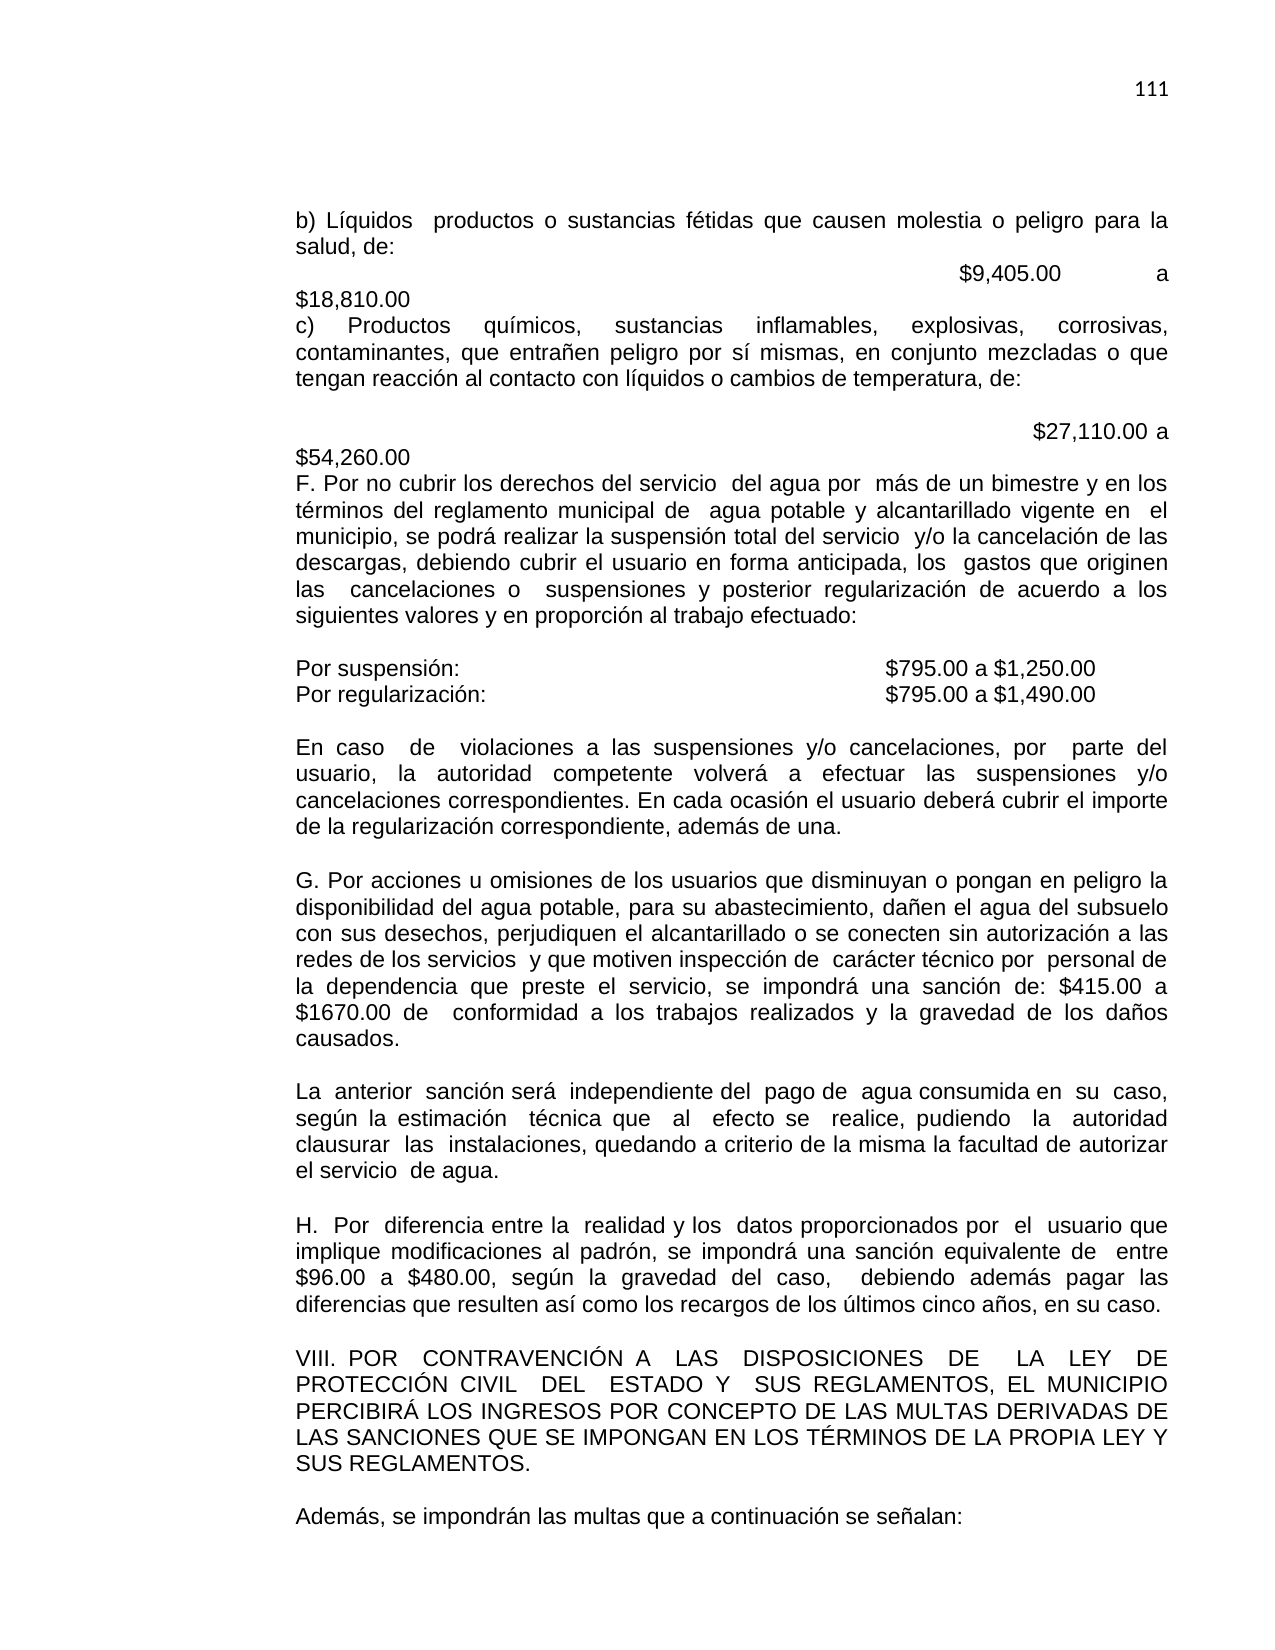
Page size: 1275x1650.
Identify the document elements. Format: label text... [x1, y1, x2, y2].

text c) Productos químicos, sustancias inflamables, explosivas, corrosivas, contaminantes, que entrañen peligro por sí mismas, en conjunto mezcladas o que tengan reacción al contacto con líquidos o cambios de temperatura, de: $27,110.00 a $54,260.00 [295, 312, 1169, 470]
text G. Por acciones u omisiones de los usuarios que disminuyan o pongan en peligro la disponibilidad del agua potable, para su abastecimiento, dañen el agua del subsuelo con sus desechos, perjudiquen el alcantarillado o se conecten sin autorización a las redes de los servicios y que motiven inspección de carácter técnico por personal de la dependencia que preste el servicio, se impondrá una sanción de: $415.00 a $1670.00 de conformidad a los trabajos realizados y la gravedad de los daños causados. [295, 867, 1169, 1052]
text H. Por diferencia entre la realidad y los datos proporcionados por el usuario que implique modificaciones al padrón, se impondrá una sanción equivalente de entre $96.00 a $480.00, según la gravedad del caso, debiendo además pagar las diferencias que resulten así como los recargos de los últimos cinco años, en su caso. [295, 1212, 1169, 1317]
text F. Por no cubrir los derechos del servicio del agua por más de un bimestre y en los términos del reglamento municipal de agua potable y alcantarillado vigente en el municipio, se podrá realizar la suspensión total del servicio y/o la cancelación de las descargas, debiendo cubrir el usuario en forma anticipada, los gastos que originen las cancelaciones o suspensiones y posterior regularización de acuerdo a los siguientes valores y en proporción al trabajo efectuado: [295, 470, 1169, 628]
text Por suspensión: $795.00 a $1,250.00 [295, 655, 1169, 681]
text b) Líquidos productos o sustancias fétidas que causen molestia o peligro para la salud, de: $9,405.00 a $18,810.00 [295, 207, 1169, 312]
text Además, se impondrán las multas que a continuación se señalan: [295, 1503, 1169, 1529]
text En caso de violaciones a las suspensiones y/o cancelaciones, por parte del usuario, la autoridad competente volverá a efectuar las suspensiones y/o cancelaciones correspondientes. En cada ocasión el usuario deberá cubrir el importe de la regularización correspondiente, además de una. [295, 734, 1169, 839]
text Por regularización: $795.00 a $1,490.00 [295, 681, 1169, 707]
text La anterior sanción será independiente del pago de agua consumida en su caso, según la estimación técnica que al efecto se realice, pudiendo la autoridad clausurar las instalaciones, quedando a criterio de la misma la facultad de autorizar el servicio de agua. [295, 1078, 1169, 1183]
text VIII. POR CONTRAVENCIÓN A LAS DISPOSICIONES DE LA LEY DE PROTECCIÓN CIVIL DEL ESTADO Y SUS REGLAMENTOS, EL MUNICIPIO PERCIBIRÁ LOS INGRESOS POR CONCEPTO DE LAS MULTAS DERIVADAS DE LAS SANCIONES QUE SE IMPONGAN EN LOS TÉRMINOS DE LA PROPIA LEY Y SUS REGLAMENTOS. [295, 1345, 1169, 1477]
